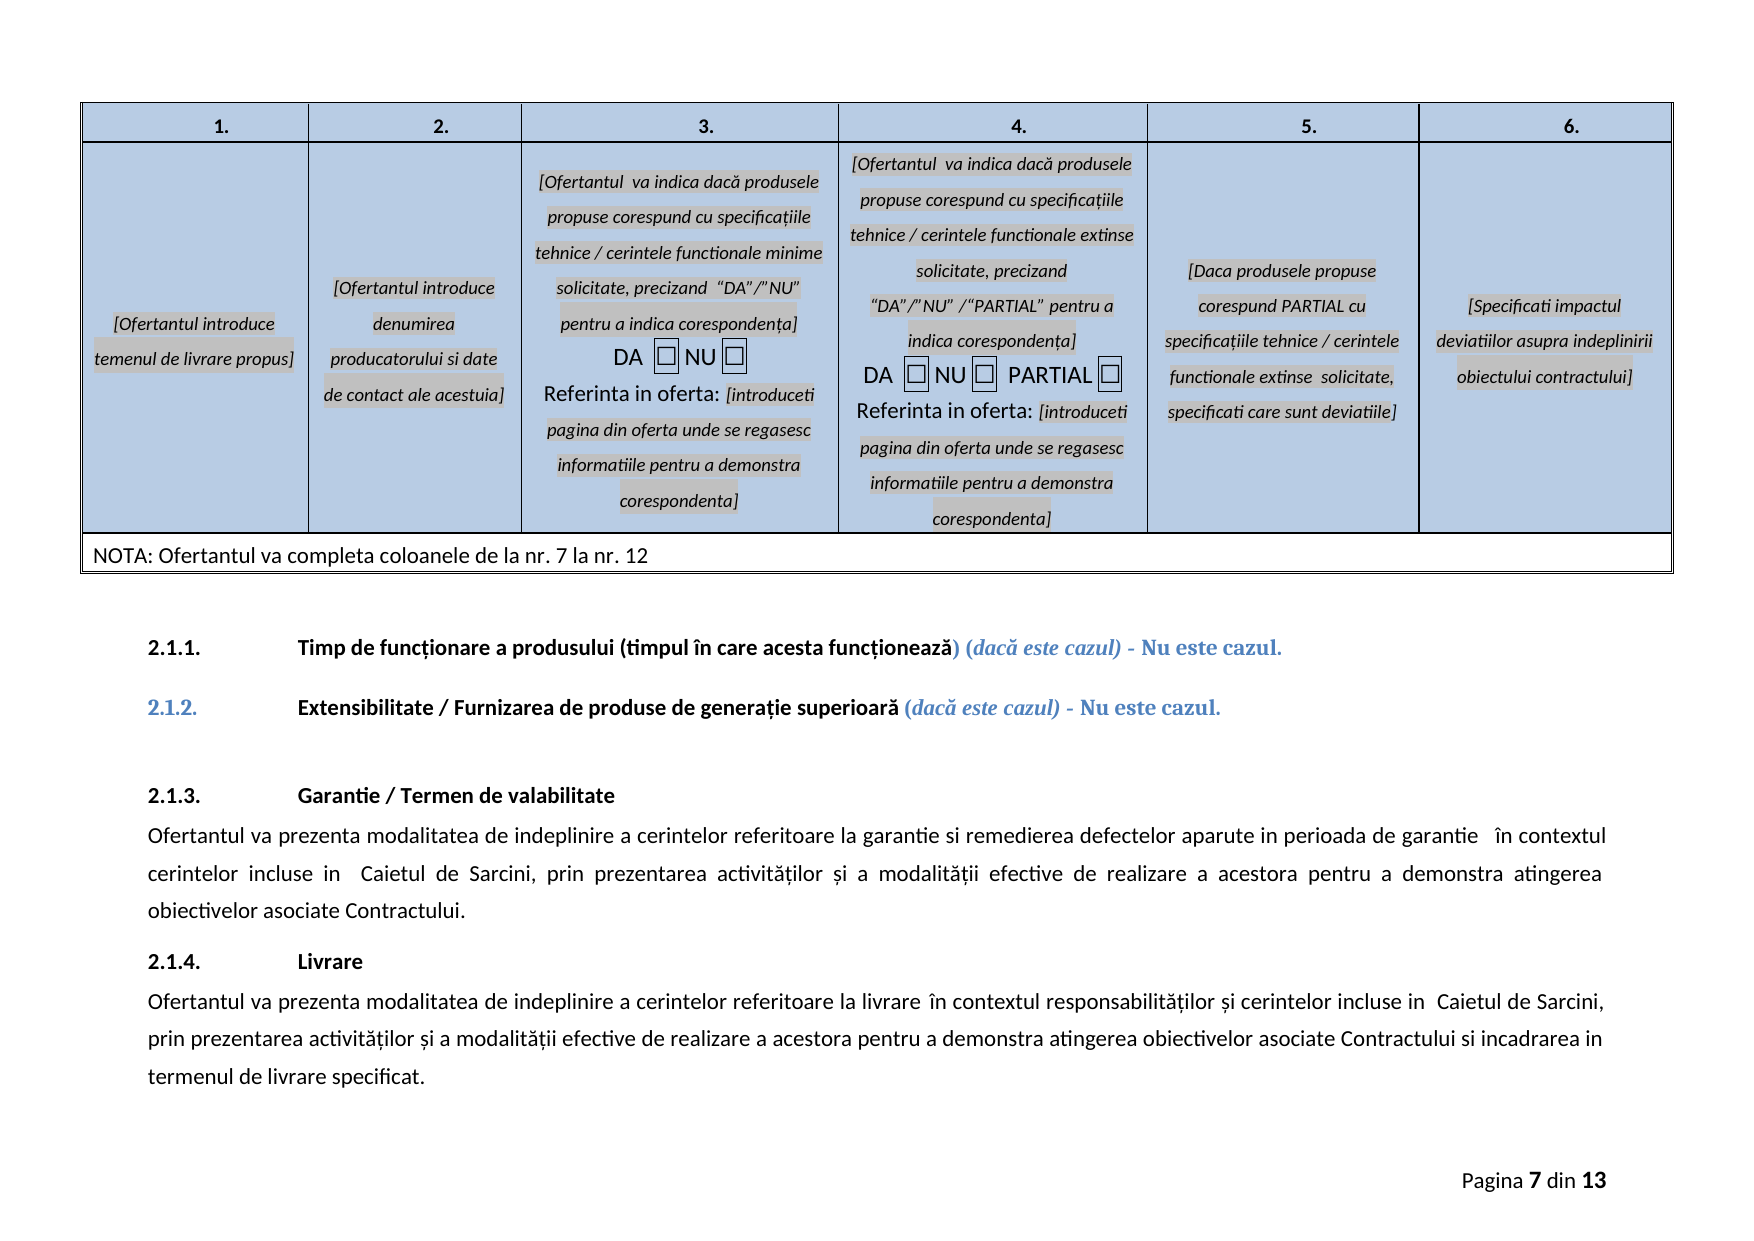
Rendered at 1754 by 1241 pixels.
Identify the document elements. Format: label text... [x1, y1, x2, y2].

subtitle Extensibilitate / Furnizarea de produse de generație superioară (dacă este cazul) - Nu este cazul. [148, 686, 1606, 723]
table_cell [839, 103, 1147, 141]
text Ofertantul va prezenta modalitatea de indeplinire a cerintelor referitoare la livrare în contextul responsabilităților și cerintelor incluse in Caietul de Sarcini, prin prezentarea activităților și a modalității efective de realizare a acestora pentru a demonstra atingerea obiectivelor asociate Contractului si incadrarea in termenul de livrare specificat. [148, 979, 1606, 1092]
text Ofertantul va prezenta modalitatea de indeplinire a cerintelor referitoare la garantie si remedierea defectelor aparute in perioada de garantie în contextul cerintelor incluse in Caietul de Sarcini, prin prezentarea activităților și a modalității efective de realizare a acestora pentru a demonstra atingerea obiectivelor asociate Contractului. [148, 814, 1606, 926]
table_cell NOTA: Ofertantul va completa coloanele de la nr. 7 la nr. 12 [83, 534, 1671, 571]
table_cell [1420, 103, 1671, 141]
subtitle Livrare [148, 947, 1606, 975]
table_cell [Daca produsele propuse corespund PARTIAL cu specificaţiile tehnice / cerintele functionale extinse solicitate, specificati care sunt deviatiile] [1148, 143, 1418, 532]
table_cell [83, 103, 308, 141]
table_cell [1148, 103, 1419, 141]
subtitle Timp de funcționare a produsului (timpul în care acesta funcționează) (dacă este cazul) - Nu este cazul. [148, 633, 1606, 661]
table_cell [309, 103, 521, 141]
table_cell [Ofertantul va indica dacă produsele propuse corespund cu specificaţiile tehnice / cerintele functionale minime solicitate, precizand “DA”/”NU” pentru a indica corespondenţa] DA NU Referinta in oferta: [introduceti pagina din oferta unde se regasesc informatiile pentru a demonstra corespondenta] [522, 143, 838, 532]
table_cell [Ofertantul va indica dacă produsele propuse corespund cu specificaţiile tehnice / cerintele functionale extinse solicitate, precizand “DA”/”NU” /“PARTIAL” pentru a indica corespondenţa] DA NU PARTIAL Referinta in oferta: [introduceti pagina din oferta unde se regasesc informatiile pentru a demonstra corespondenta] [839, 143, 1147, 532]
subtitle Garantie / Termen de valabilitate [148, 781, 1606, 809]
table_cell [Ofertantul introduce denumirea producatorului si date de contact ale acestuia] [309, 143, 521, 532]
table_cell [522, 103, 838, 141]
table_cell [Ofertantul introduce temenul de livrare propus] [83, 143, 308, 532]
table_cell [Specificati impactul deviatiilor asupra indeplinirii obiectului contractului] [1420, 143, 1671, 532]
